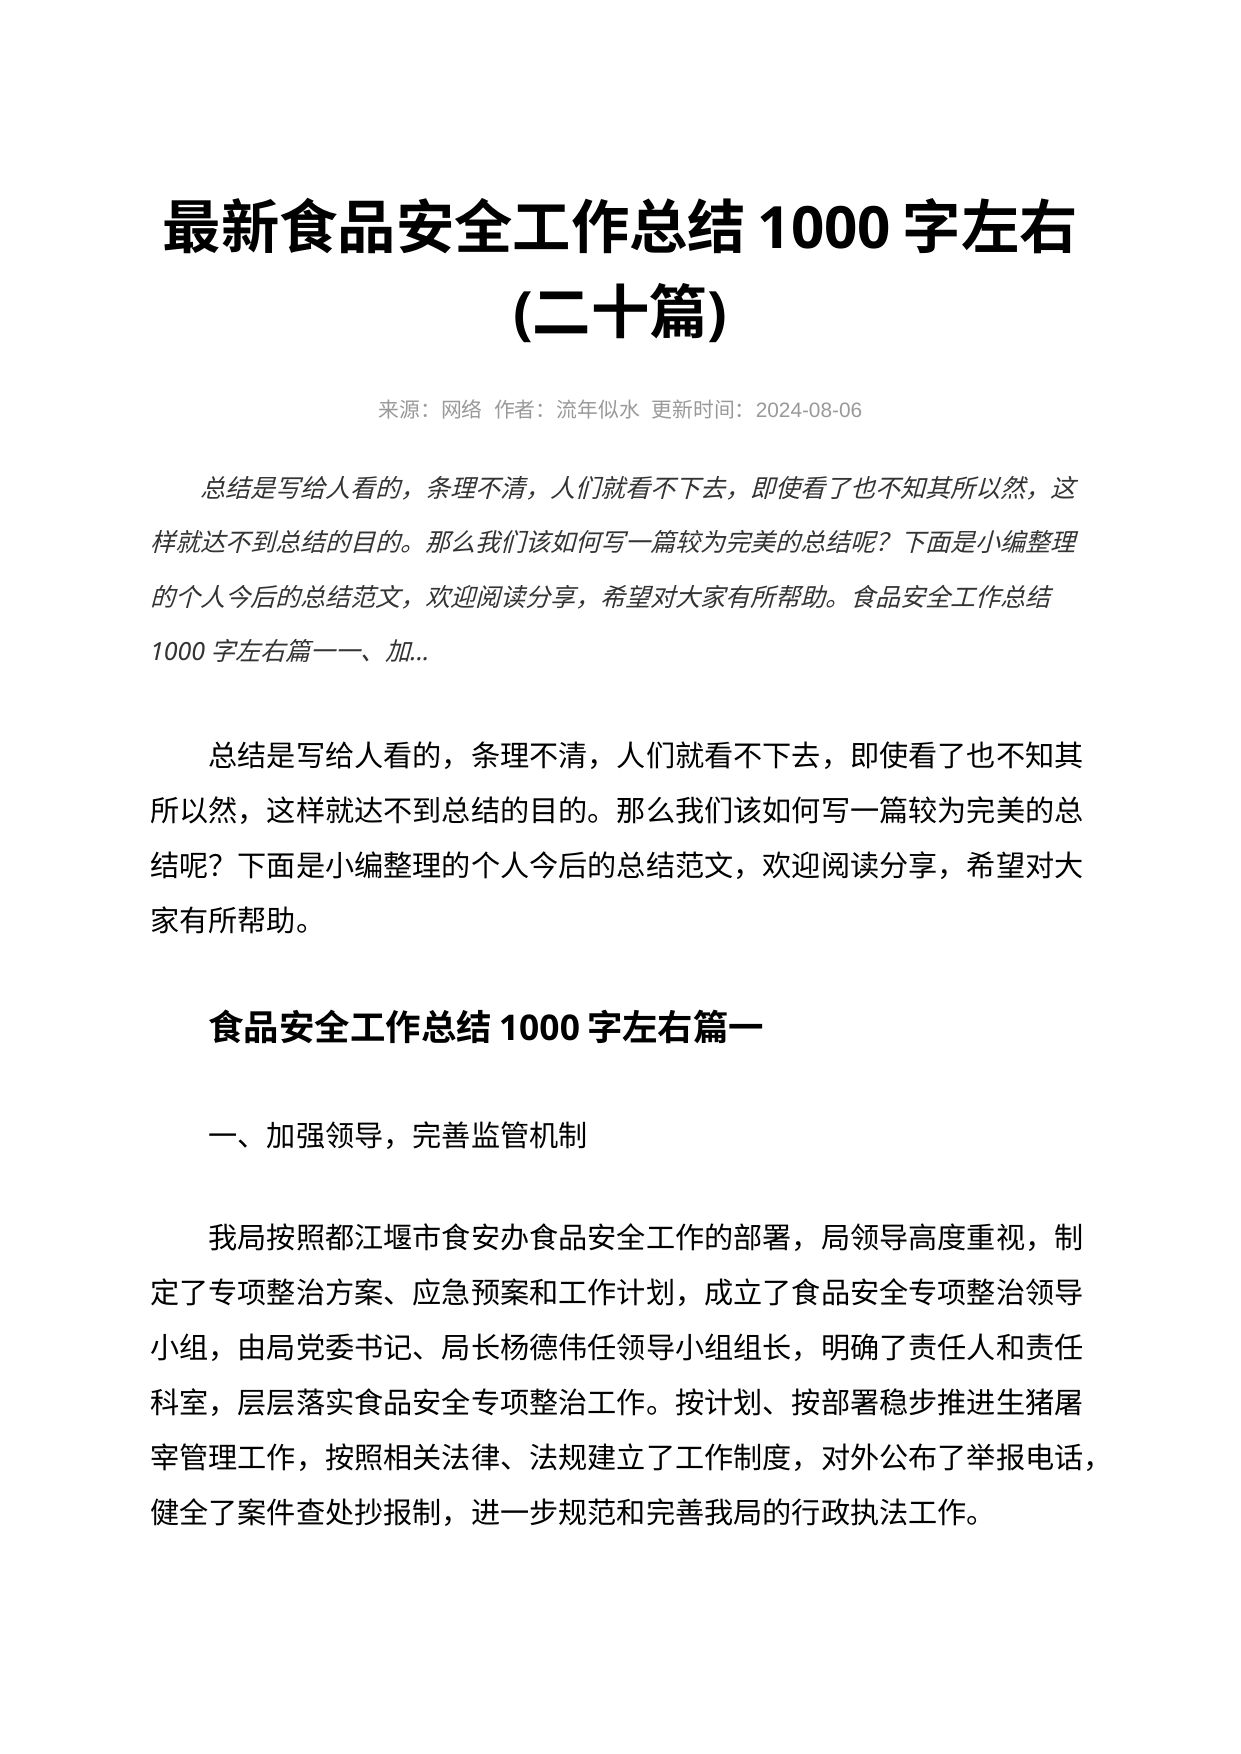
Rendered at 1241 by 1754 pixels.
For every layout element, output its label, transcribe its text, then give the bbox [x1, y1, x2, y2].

text 一、加强领导，完善监管机制 [150, 1113, 1090, 1155]
subtitle 最新食品安全工作总结1000字左右(二十篇) [150, 181, 1090, 351]
text 食品安全工作总结1000字左右篇一 [150, 999, 1090, 1051]
text 总结是写给人看的，条理不清，人们就看不下去，即使看了也不知其所以然，这样就达不到总结的目的。那么我们该如何写一篇较为完美的总结呢？下面是小编整理的个人今后的总结范文，欢迎阅读分享，希望对大家有所帮助。食品安全工作总结1000字左右篇一一、加... [150, 468, 1090, 668]
text 我局按照都江堰市食安办食品安全工作的部署，局领导高度重视，制定了专项整治方案、应急预案和工作计划，成立了食品安全专项整治领导小组，由局党委书记、局长杨德伟任领导小组组长，明确了责任人和责任科室，层层落实食品安全专项整治工作。按计划、按部署稳步推进生猪屠宰管理工作，按照相关法律、法规建立了工作制度，对外公布了举报电话，健全了案件查处抄报制，进一步规范和完善我局的行政执法工作。 [150, 1215, 1090, 1531]
text 总结是写给人看的，条理不清，人们就看不下去，即使看了也不知其所以然，这样就达不到总结的目的。那么我们该如何写一篇较为完美的总结呢？下面是小编整理的个人今后的总结范文，欢迎阅读分享，希望对大家有所帮助。 [150, 733, 1090, 940]
text 来源：网络 作者：流年似水 更新时间：2024-08-06 [150, 398, 1090, 422]
